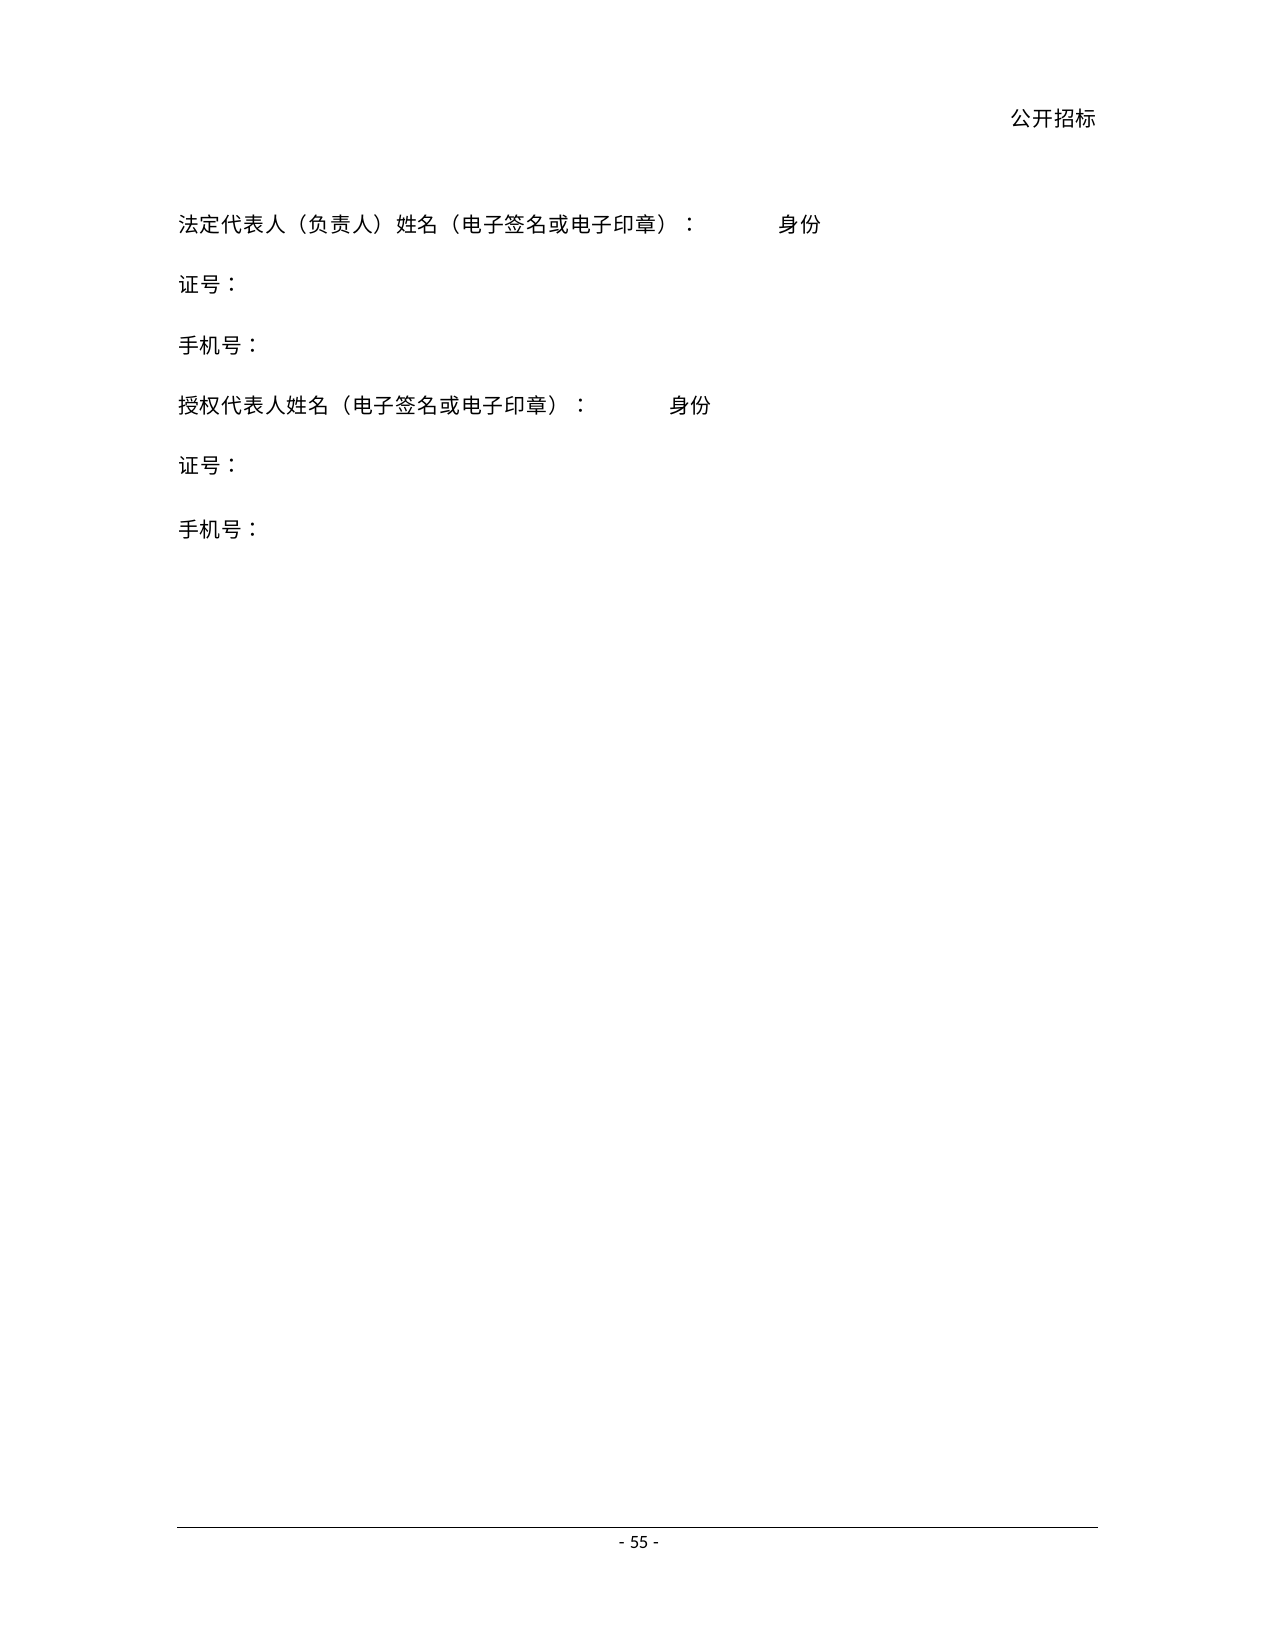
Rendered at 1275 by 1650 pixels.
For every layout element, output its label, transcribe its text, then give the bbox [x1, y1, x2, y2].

text 授权代表人姓名（电子签名或电子印章）： 身份证号： [178, 392, 724, 480]
text 手机号： [178, 333, 1098, 359]
text 手机号： [178, 516, 1098, 543]
text 法定代表人（负责人）姓名（电子签名或电子印章）： 身份证号： [178, 210, 833, 298]
